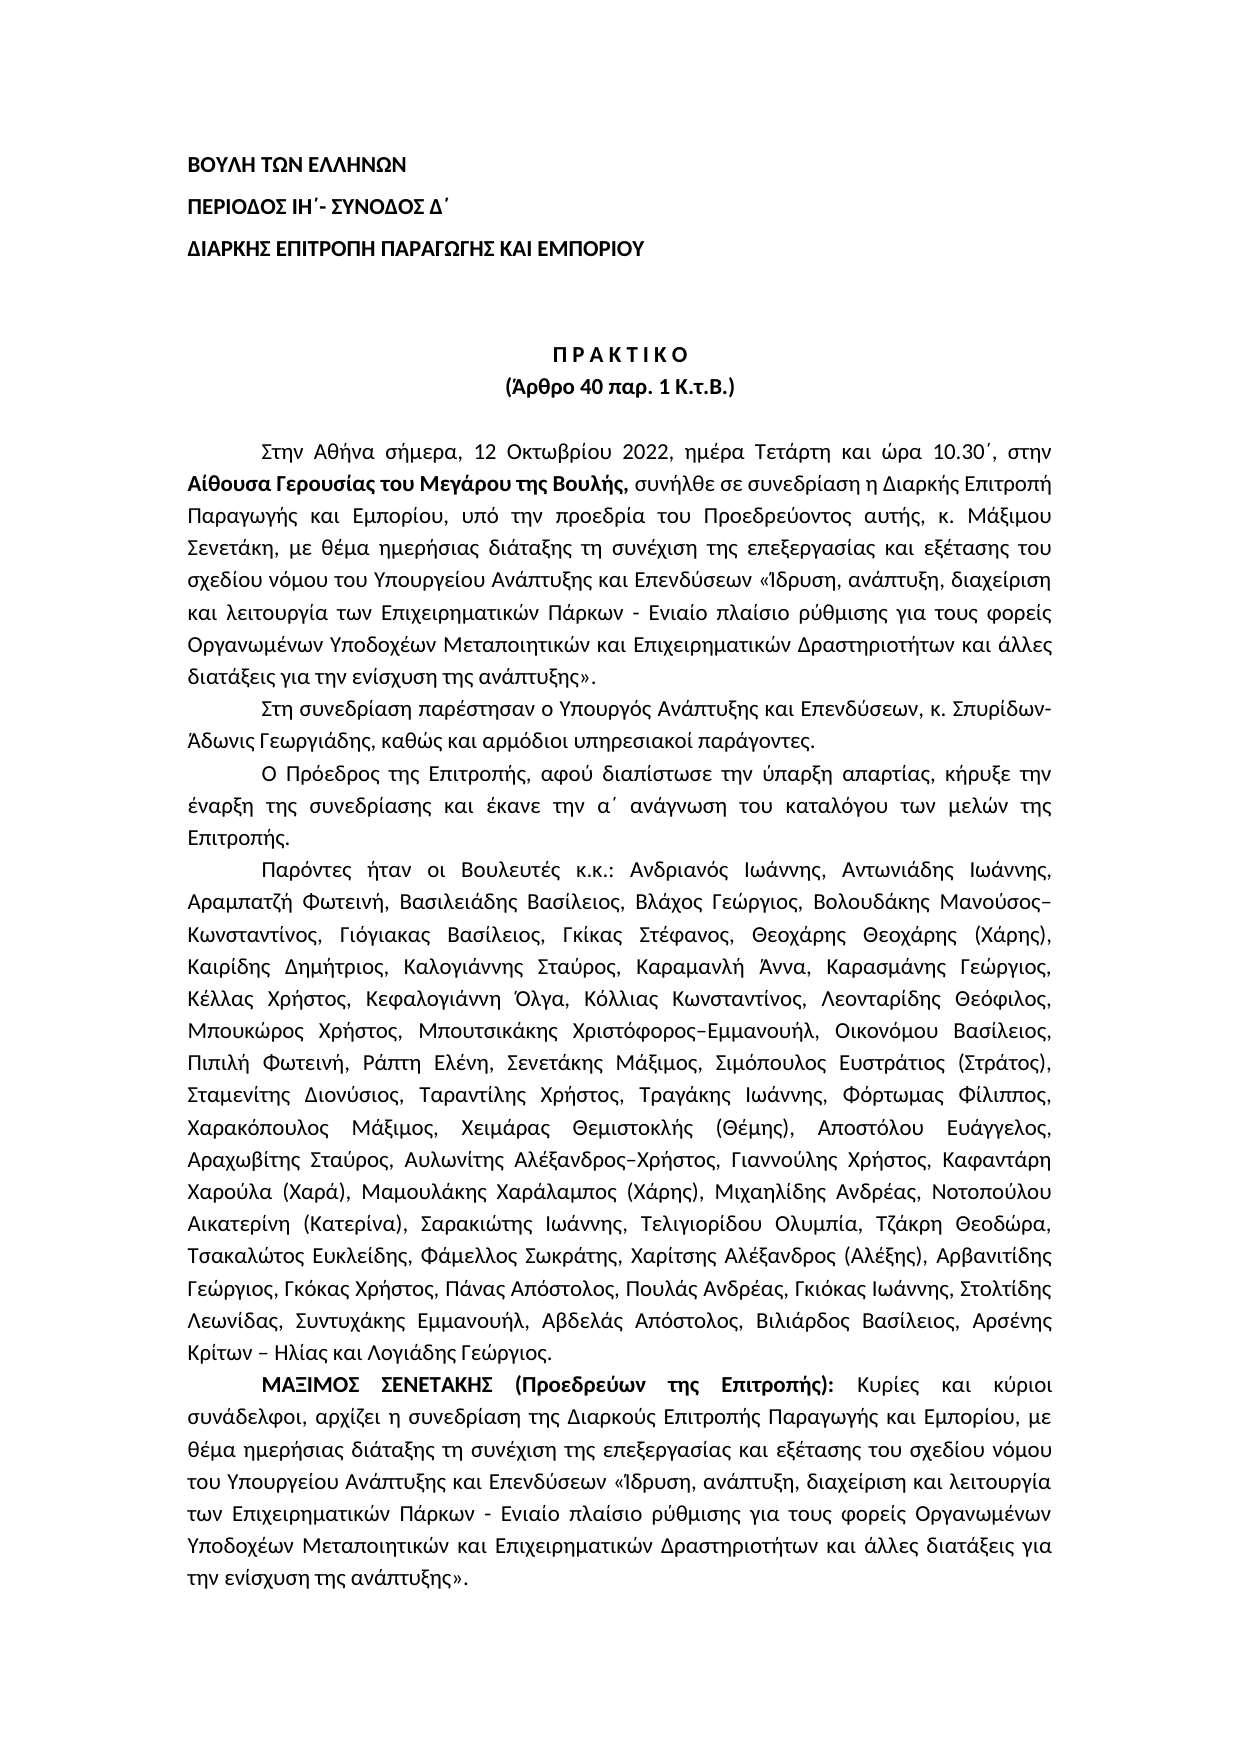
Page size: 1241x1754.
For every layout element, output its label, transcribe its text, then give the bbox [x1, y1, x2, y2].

text Ο Πρόεδρος της Επιτροπής, αφού διαπίστωσε την ύπαρξη απαρτίας, κήρυξε την έναρξη της συνεδρίασης και έκανε την α΄ ανάγνωση του καταλόγου των μελών της Επιτροπής. [187, 759, 1053, 851]
text Στη συνεδρίαση παρέστησαν ο Υπουργός Ανάπτυξης και Επενδύσεων, κ. Σπυρίδων-Άδωνις Γεωργιάδης, καθώς και αρμόδιοι υπηρεσιακοί παράγοντες. [187, 694, 1053, 754]
text ΠΕΡΙΟΔΟΣ ΙΗ΄- ΣΥΝΟΔΟΣ Δ΄ [187, 192, 1053, 220]
text ΔΙΑΡΚΗΣ ΕΠΙΤΡΟΠΗ ΠΑΡΑΓΩΓΗΣ ΚΑΙ ΕΜΠΟΡΙΟΥ [187, 234, 1053, 262]
text ΒΟΥΛΗ ΤΩΝ ΕΛΛΗΝΩΝ [187, 150, 1053, 178]
text Στην Αθήνα σήμερα, 12 Οκτωβρίου 2022, ημέρα Τετάρτη και ώρα 10.30΄, στην Αίθουσα Γερουσίας του Μεγάρου της Βουλής, συνήλθε σε συνεδρίαση η Διαρκής Επιτροπή Παραγωγής και Εμπορίου, υπό την προεδρία του Προεδρεύοντος αυτής, κ. Μάξιμου Σενετάκη, με θέμα ημερήσιας διάταξης τη συνέχιση της επεξεργασίας και εξέτασης του σχεδίου νόμου του Υπουργείου Ανάπτυξης και Επενδύσεων «Ίδρυση, ανάπτυξη, διαχείριση και λειτουργία των Επιχειρηματικών Πάρκων - Ενιαίο πλαίσιο ρύθμισης για τους φορείς Οργανωμένων Υποδοχέων Μεταποιητικών και Επιχειρηματικών Δραστηριοτήτων και άλλες διατάξεις για την ενίσχυση της ανάπτυξης». [187, 437, 1053, 690]
text ΜΑΞΙΜΟΣ ΣΕΝΕΤΑΚΗΣ (Προεδρεύων της Επιτροπής): Κυρίες και κύριοι συνάδελφοι, αρχίζει η συνεδρίαση της Διαρκούς Επιτροπής Παραγωγής και Εμπορίου, με θέμα ημερήσιας διάταξης τη συνέχιση της επεξεργασίας και εξέτασης του σχεδίου νόμου του Υπουργείου Ανάπτυξης και Επενδύσεων «Ίδρυση, ανάπτυξη, διαχείριση και λειτουργία των Επιχειρηματικών Πάρκων - Ενιαίο πλαίσιο ρύθμισης για τους φορείς Οργανωμένων Υποδοχέων Μεταποιητικών και Επιχειρηματικών Δραστηριοτήτων και άλλες διατάξεις για την ενίσχυση της ανάπτυξης». [187, 1370, 1053, 1591]
text (Άρθρο 40 παρ. 1 Κ.τ.Β.) [187, 372, 1053, 401]
text Π Ρ Α Κ Τ Ι Κ Ο [187, 340, 1053, 368]
text Παρόντες ήταν οι Βουλευτές κ.κ.: Ανδριανός Ιωάννης, Αντωνιάδης Ιωάννης, Αραμπατζή Φωτεινή, Βασιλειάδης Βασίλειος, Βλάχος Γεώργιος, Βολουδάκης Μανούσος–Κωνσταντίνος, Γιόγιακας Βασίλειος, Γκίκας Στέφανος, Θεοχάρης Θεοχάρης (Χάρης), Καιρίδης Δημήτριος, Καλογιάννης Σταύρος, Καραμανλή Άννα, Καρασμάνης Γεώργιος, Κέλλας Χρήστος, Κεφαλογιάννη Όλγα, Κόλλιας Κωνσταντίνος, Λεονταρίδης Θεόφιλος, Μπουκώρος Χρήστος, Μπουτσικάκης Χριστόφορος–Εμμανουήλ, Οικονόμου Βασίλειος, Πιπιλή Φωτεινή, Ράπτη Ελένη, Σενετάκης Μάξιμος, Σιμόπουλος Ευστράτιος (Στράτος), Σταμενίτης Διονύσιος, Ταραντίλης Χρήστος, Τραγάκης Ιωάννης, Φόρτωμας Φίλιππος, Χαρακόπουλος Μάξιμος, Χειμάρας Θεμιστοκλής (Θέμης), Αποστόλου Ευάγγελος, Αραχωβίτης Σταύρος, Αυλωνίτης Αλέξανδρος–Χρήστος, Γιαννούλης Χρήστος, Καφαντάρη Χαρούλα (Χαρά), Μαμουλάκης Χαράλαμπος (Χάρης), Μιχαηλίδης Ανδρέας, Νοτοπούλου Αικατερίνη (Κατερίνα), Σαρακιώτης Ιωάννης, Τελιγιορίδου Ολυμπία, Τζάκρη Θεοδώρα, Τσακαλώτος Ευκλείδης, Φάμελλος Σωκράτης, Χαρίτσης Αλέξανδρος (Αλέξης), Αρβανιτίδης Γεώργιος, Γκόκας Χρήστος, Πάνας Απόστολος, Πουλάς Ανδρέας, Γκιόκας Ιωάννης, Στολτίδης Λεωνίδας, Συντυχάκης Εμμανουήλ, Αβδελάς Απόστολος, Βιλιάρδος Βασίλειος, Αρσένης Κρίτων – Ηλίας και Λογιάδης Γεώργιος. [187, 855, 1053, 1366]
